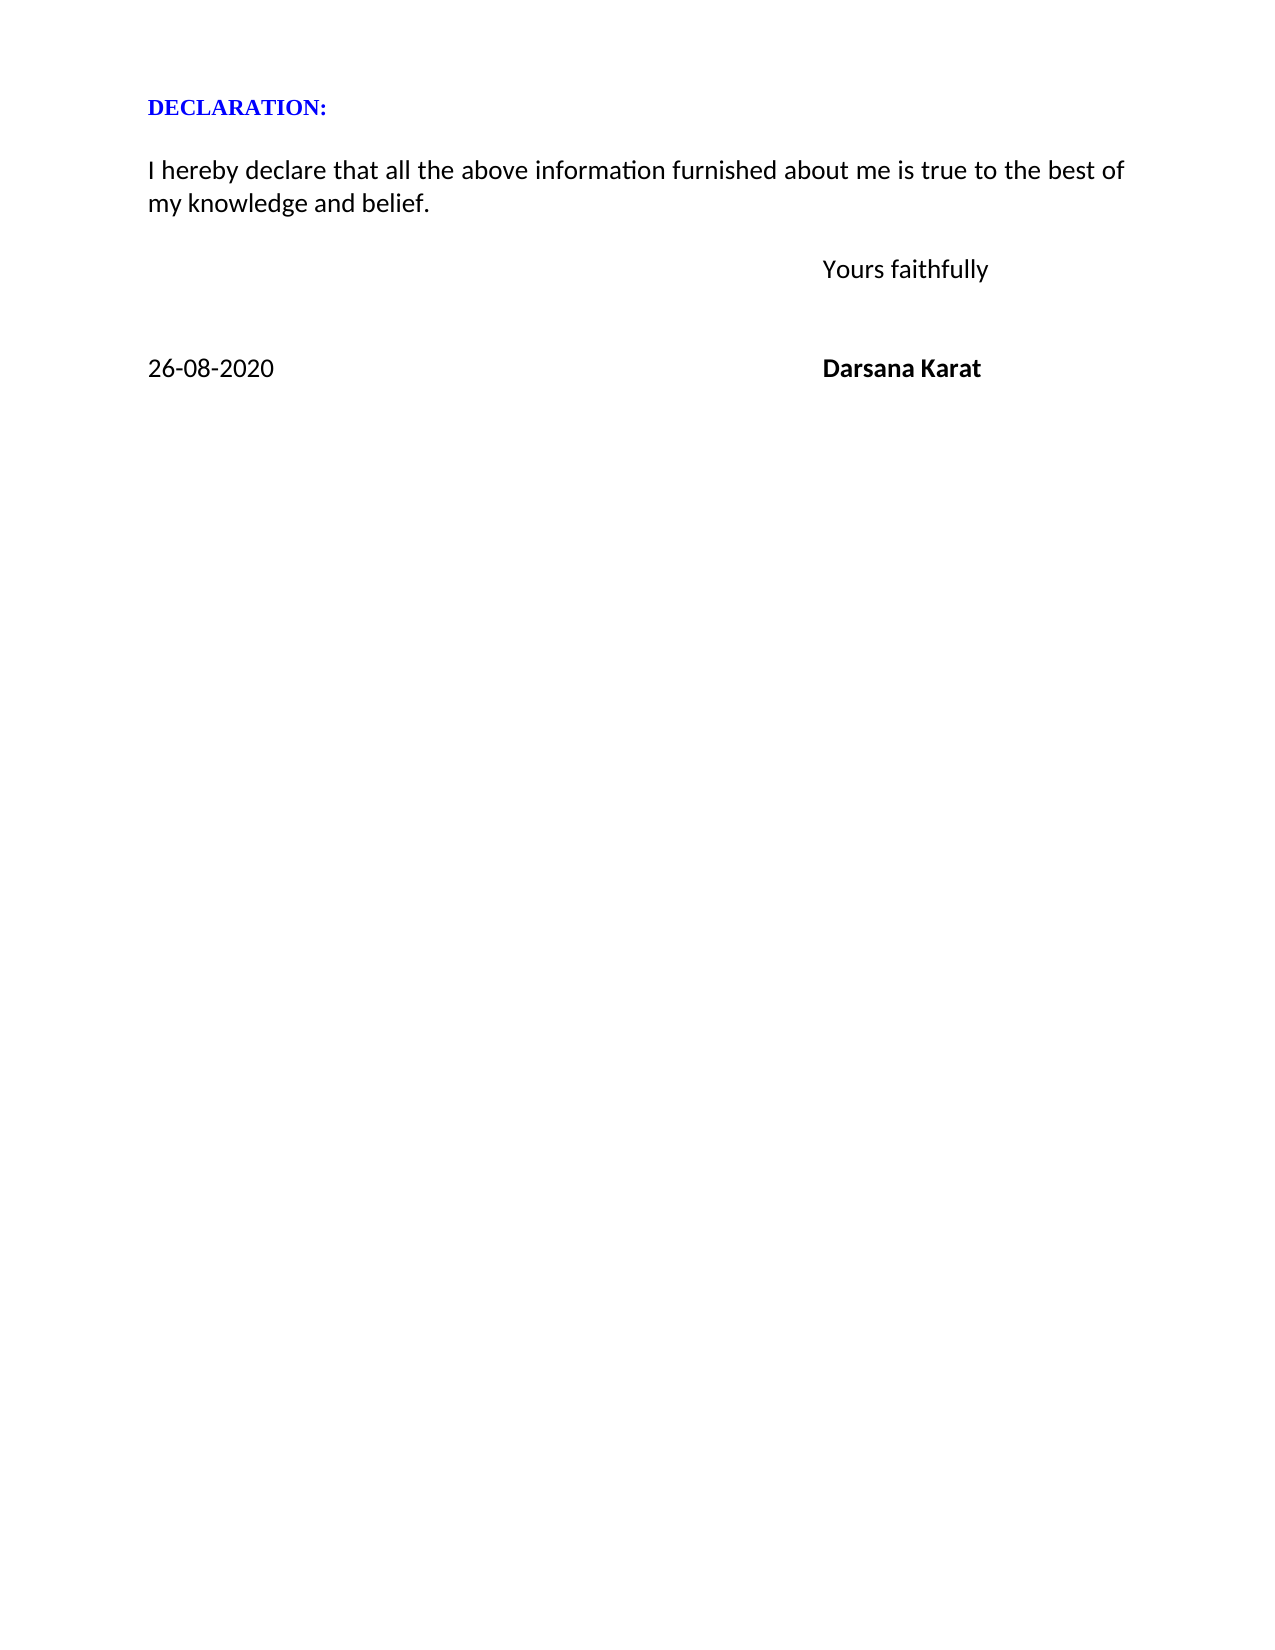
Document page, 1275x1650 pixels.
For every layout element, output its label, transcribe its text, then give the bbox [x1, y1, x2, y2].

text I hereby declare that all the above information furnished about me is true to the best of my knowledge and belief. [148, 153, 1127, 219]
text DECLARATION: [148, 94, 1127, 120]
text 26-08-2020 Darsana Karat [148, 351, 1127, 384]
text Yours faithfully [748, 252, 1127, 285]
